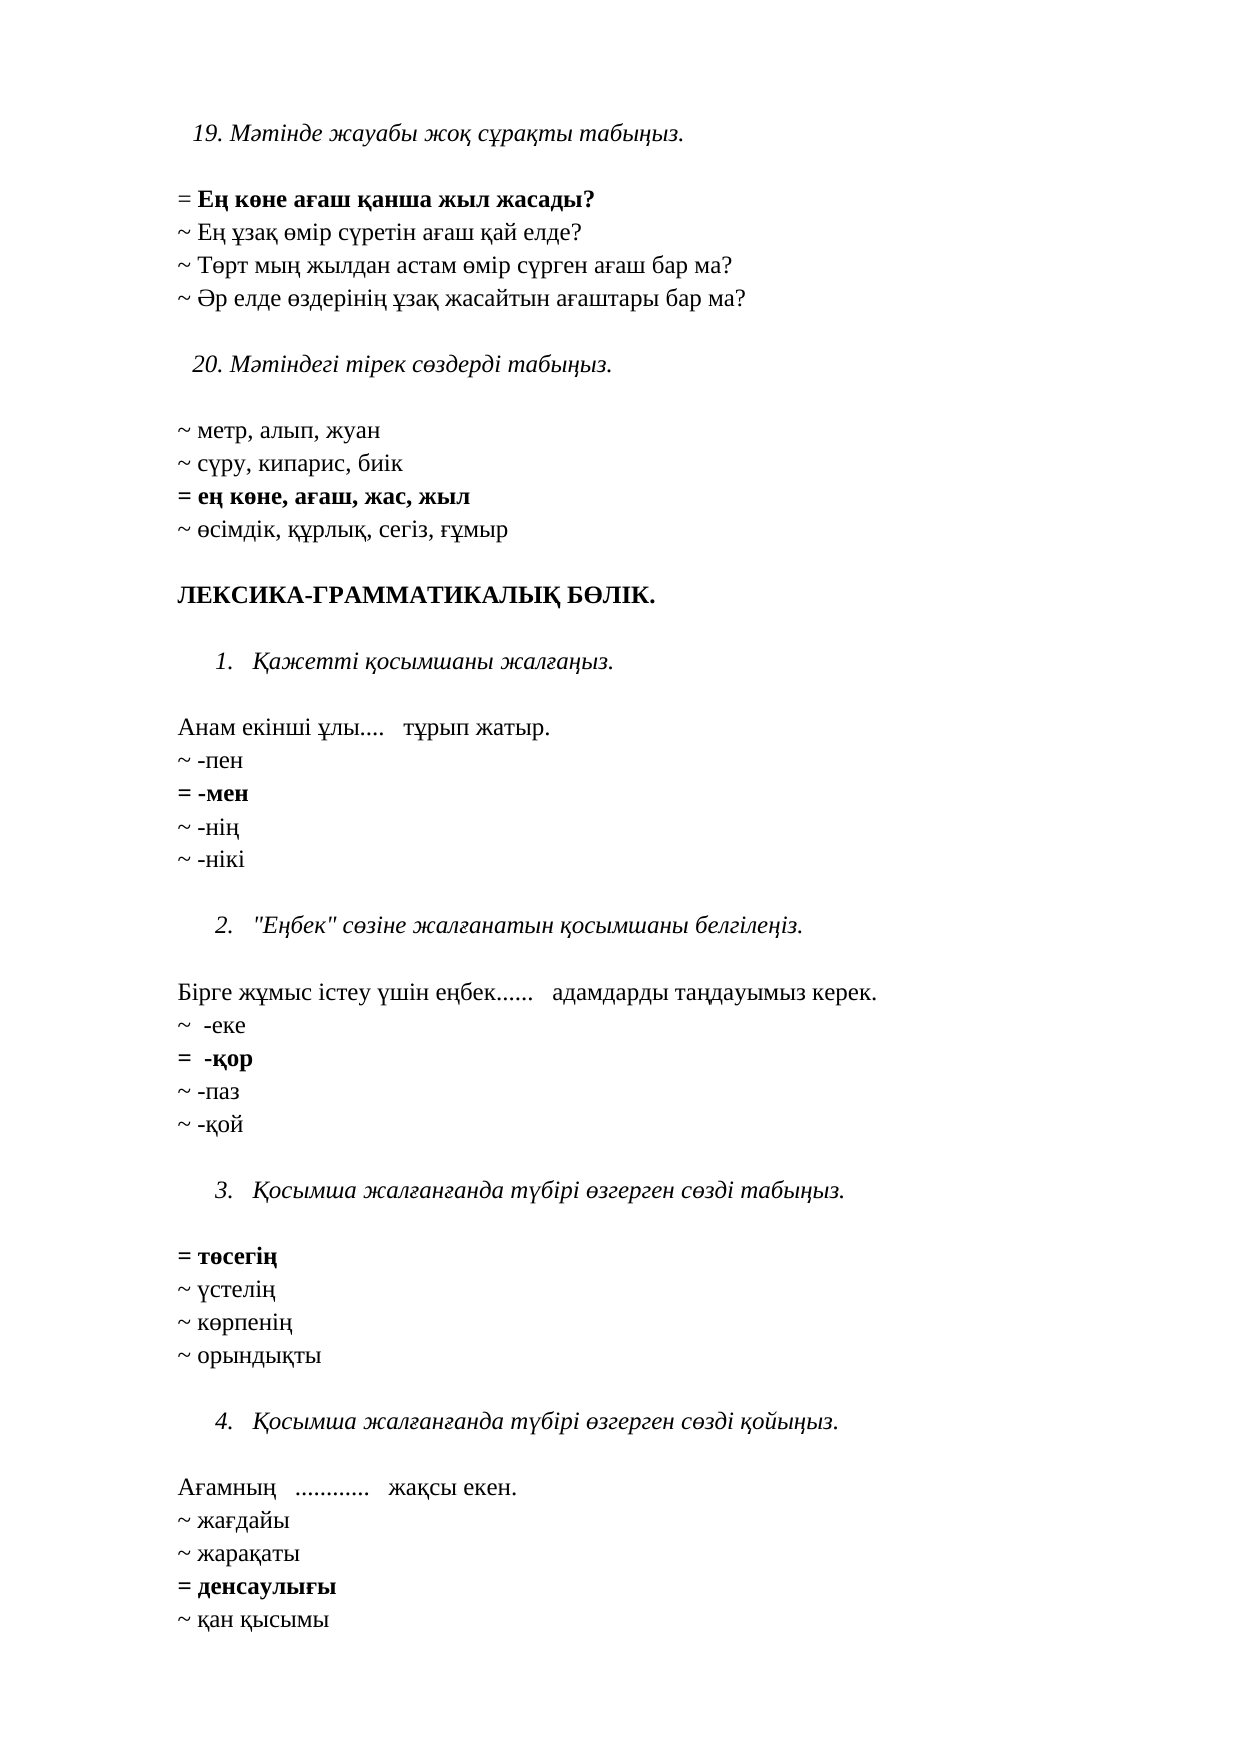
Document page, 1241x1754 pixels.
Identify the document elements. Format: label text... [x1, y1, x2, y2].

text ~ -пен [177, 746, 1152, 774]
text ~ сүру, кипарис, биік [177, 448, 1152, 477]
text ~ жағдайы [177, 1505, 1152, 1534]
text ~ қан қысымы [177, 1604, 1152, 1633]
text ~ -паз [177, 1076, 1152, 1104]
list Қосымша жалғанғанда түбірі өзгерген сөзді қойыңыз. [215, 1406, 1152, 1435]
list Мәтіндегі тірек сөздерді табыңыз. [192, 349, 1152, 378]
list Қажетті қосымшаны жалғаңыз. [215, 646, 1152, 675]
text ~ Әр елде өздерінің ұзақ жасайтын ағаштары бар ма? [177, 283, 1152, 312]
text = денсаулығы [177, 1571, 1152, 1600]
text ~ Төрт мың жылдан астам өмір сүрген ағаш бар ма? [177, 250, 1152, 279]
text ЛЕКСИКА-ГРАММАТИКАЛЫҚ БӨЛІК. [177, 580, 1152, 609]
text Анам екінші ұлы.... тұрып жатыр. [177, 712, 1152, 741]
text ~ өсімдік, құрлық, сегіз, ғұмыр [177, 514, 1152, 543]
list Мәтінде жауабы жоқ сұрақты табыңыз. [192, 118, 1152, 147]
text ~ -еке [177, 1010, 1152, 1038]
text Ағамның ............ жақсы екен. [177, 1472, 1152, 1501]
text ~ жарақаты [177, 1538, 1152, 1567]
text Бірге жұмыс істеу үшін еңбек...... адамдарды таңдауымыз керек. [177, 977, 1152, 1005]
text ~ көрпенің [177, 1307, 1152, 1336]
text = ең көне, ағаш, жас, жыл [177, 481, 1152, 510]
text ~ -нің [177, 812, 1152, 840]
text ~ метр, алып, жуан [177, 415, 1152, 444]
text = -мен [177, 778, 1152, 807]
text ~ Ең ұзақ өмір сүретін ағаш қай елде? [177, 217, 1152, 246]
text ~ үстелің [177, 1274, 1152, 1303]
text ~ -нікі [177, 844, 1152, 873]
text = Ең көне ағаш қанша жыл жасады? [177, 184, 1152, 213]
text ~ -қой [177, 1109, 1152, 1137]
text ~ орындықты [177, 1340, 1152, 1369]
text = төсегің [177, 1241, 1152, 1269]
text = -қор [177, 1043, 1152, 1071]
list Қосымша жалғанғанда түбірі өзгерген сөзді табыңыз. [215, 1175, 1152, 1203]
list "Еңбек" сөзіне жалғанатын қосымшаны белгілеңіз. [215, 911, 1152, 939]
